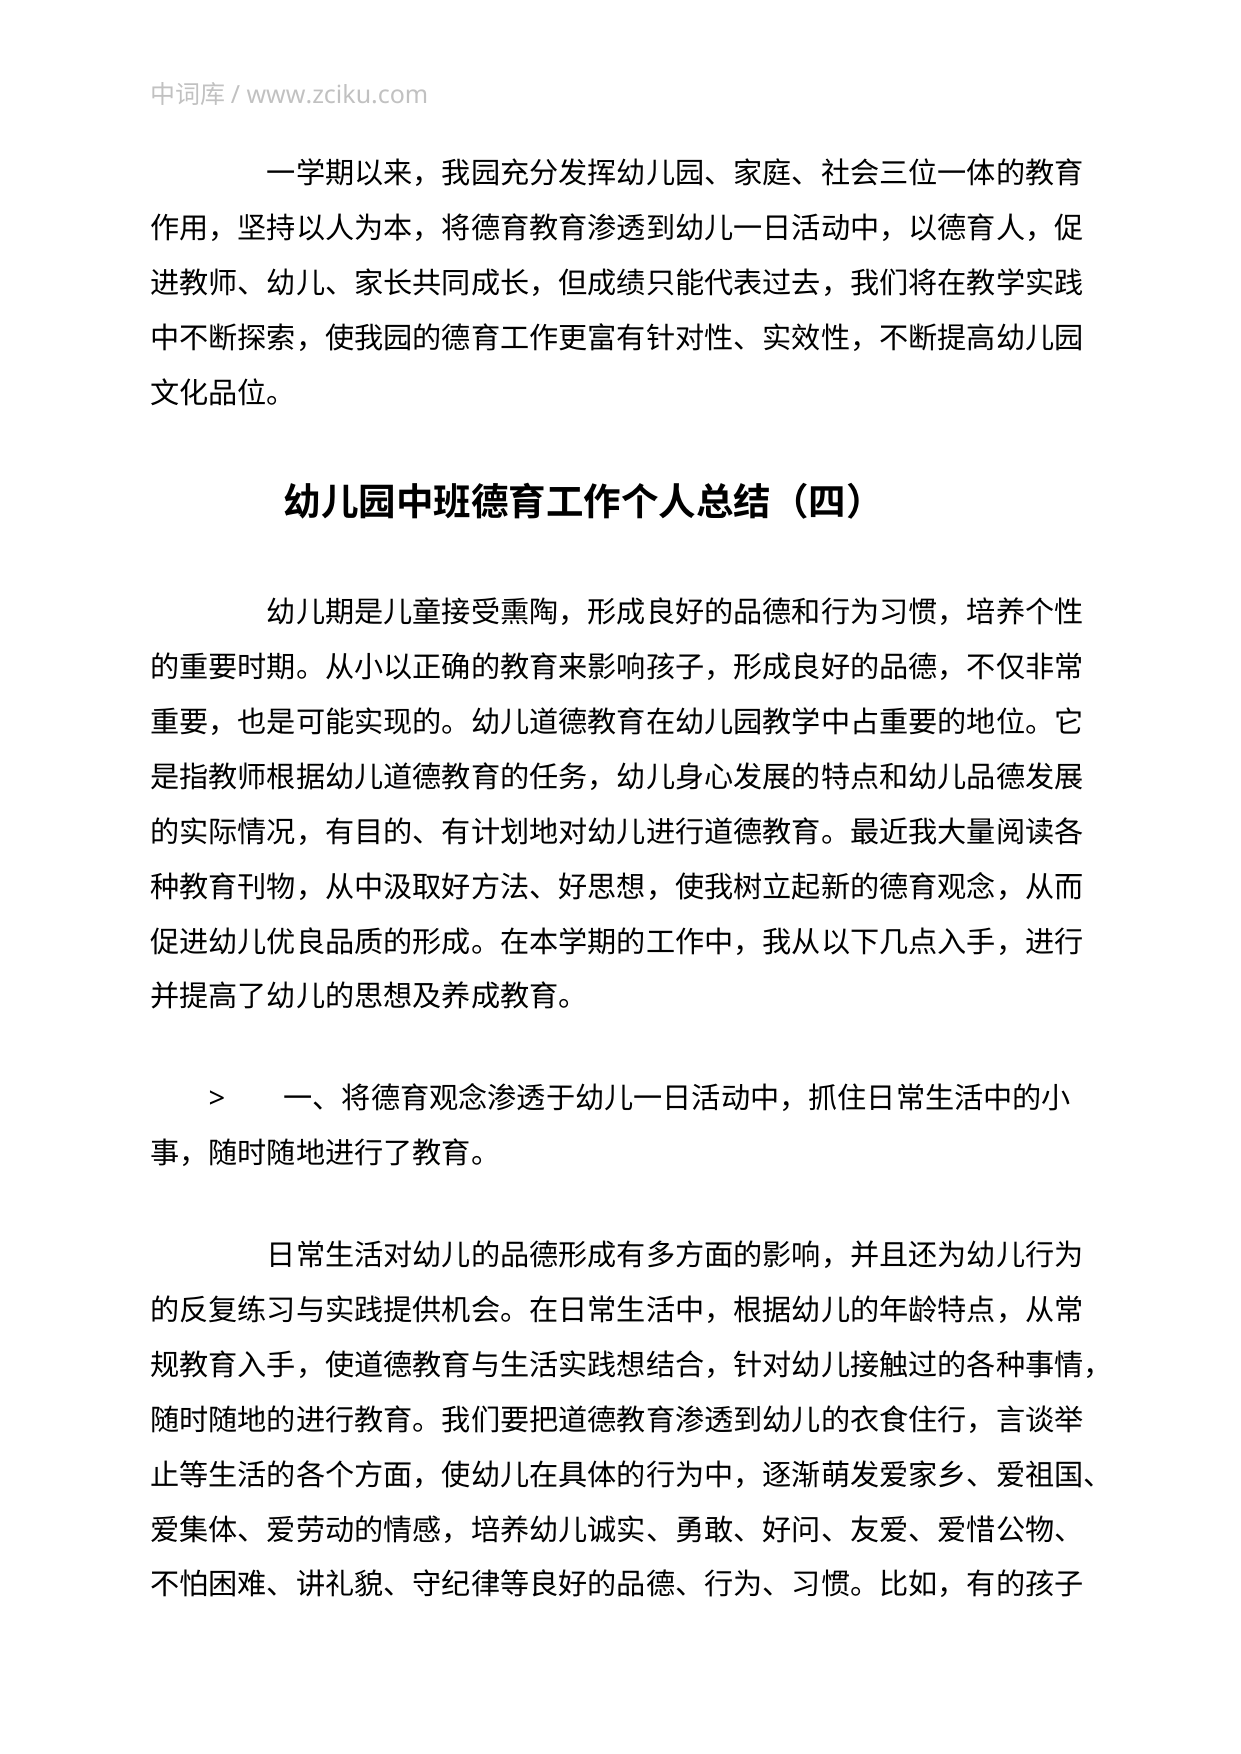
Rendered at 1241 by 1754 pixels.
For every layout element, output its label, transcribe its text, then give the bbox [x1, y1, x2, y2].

text 幼儿期是儿童接受熏陶，形成良好的品德和行为习惯，培养个性的重要时期。从小以正确的教育来影响孩子，形成良好的品德，不仅非常重要，也是可能实现的。幼儿道德教育在幼儿园教学中占重要的地位。它是指教师根据幼儿道德教育的任务，幼儿身心发展的特点和幼儿品德发展的实际情况，有目的、有计划地对幼儿进行道德教育。最近我大量阅读各种教育刊物，从中汲取好方法、好思想，使我树立起新的德育观念，从而促进幼儿优良品质的形成。在本学期的工作中，我从以下几点入手，进行并提高了幼儿的思想及养成教育。 [150, 589, 1090, 1015]
text 幼儿园中班德育工作个人总结（四） [150, 471, 1090, 526]
text 一学期以来，我园充分发挥幼儿园、家庭、社会三位一体的教育作用，坚持以人为本，将德育教育渗透到幼儿一日活动中，以德育人，促进教师、幼儿、家长共同成长，但成绩只能代表过去，我们将在教学实践中不断探索，使我园的德育工作更富有针对性、实效性，不断提高幼儿园文化品位。 [150, 150, 1090, 412]
text > 一、将德育观念渗透于幼儿一日活动中，抓住日常生活中的小事，随时随地进行了教育。 [150, 1075, 1090, 1172]
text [150, 1232, 1090, 1603]
